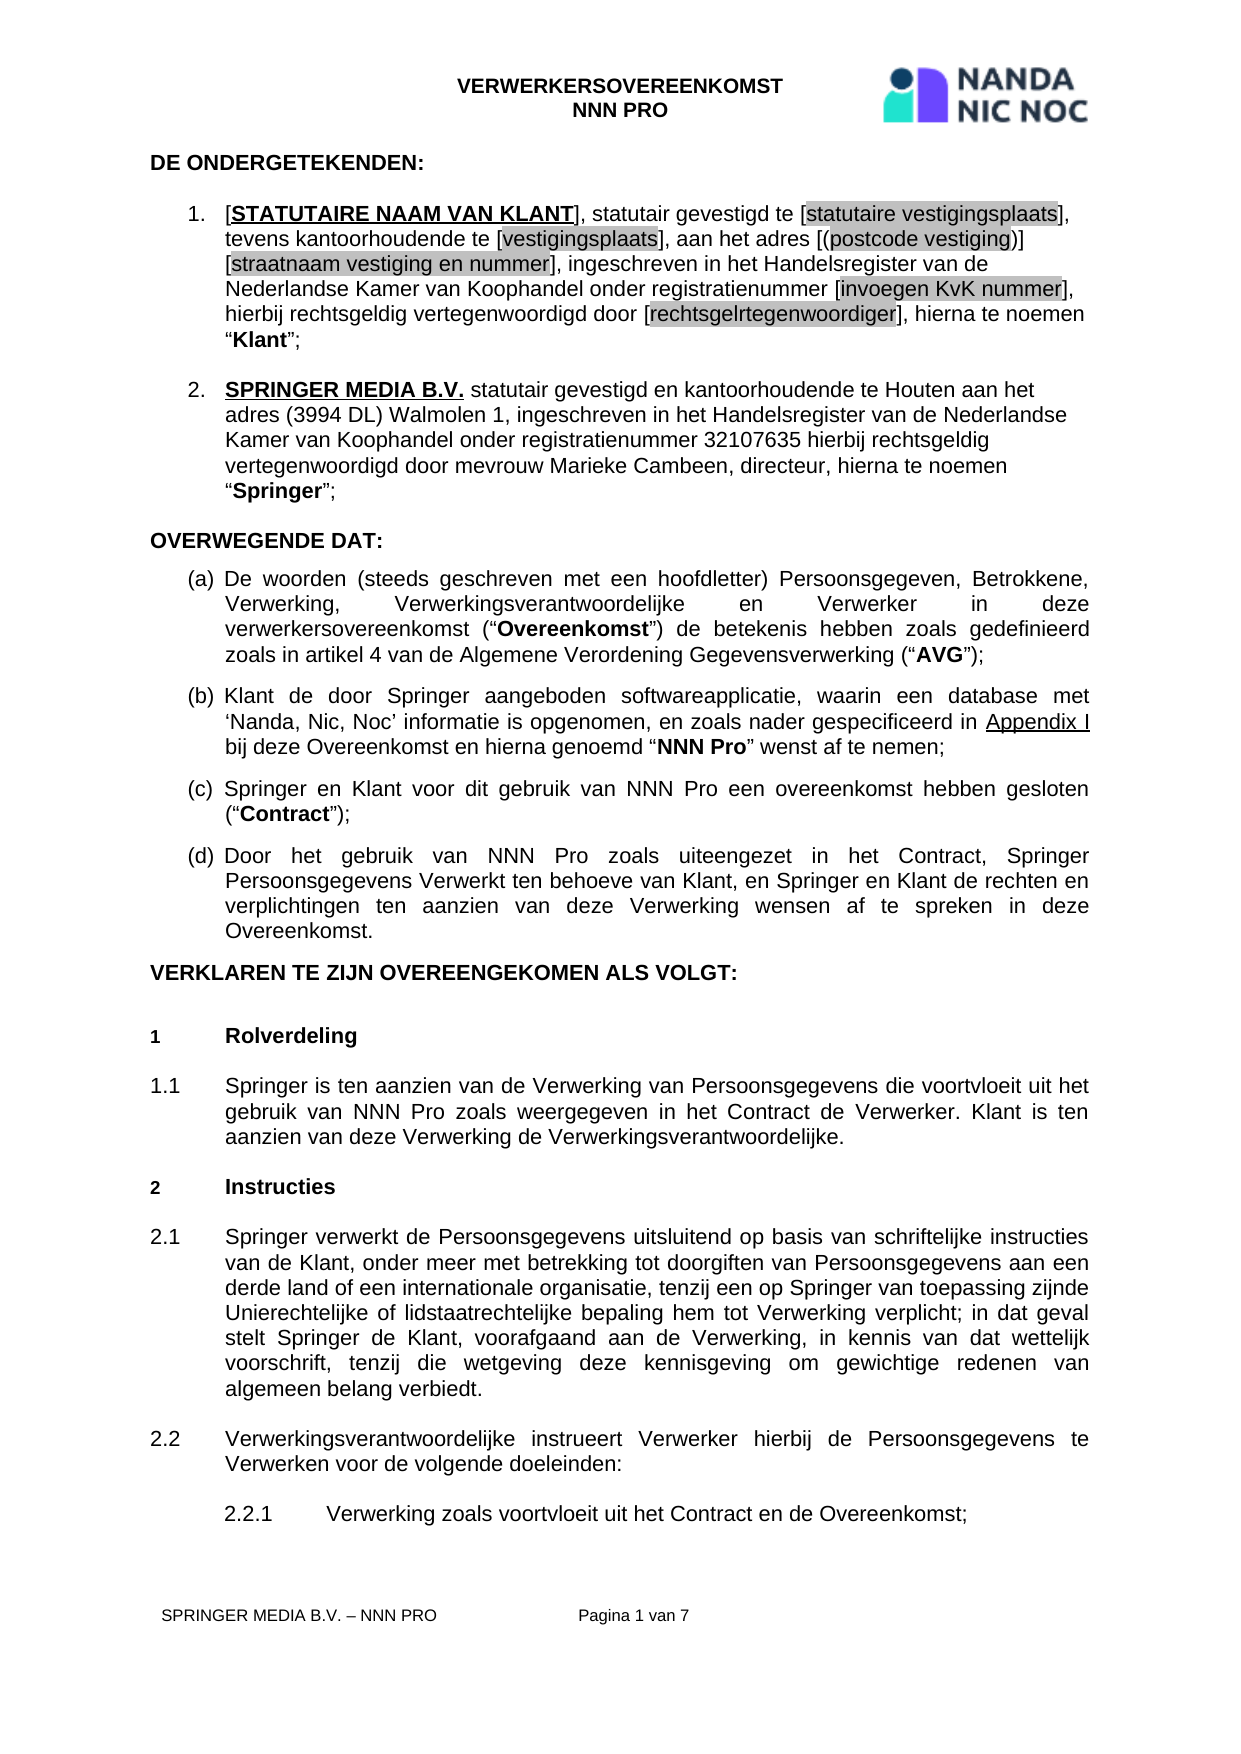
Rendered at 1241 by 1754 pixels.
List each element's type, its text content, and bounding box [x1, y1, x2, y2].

subtitle Instructies [150, 1174, 1090, 1199]
text DE ONDERGETEKENDEN: [150, 150, 1090, 175]
picture [866, 52, 1099, 132]
subtitle Rolverdeling [150, 1023, 1090, 1048]
subtitle Verwerkingsverantwoordelijke instrueert Verwerker hierbij de Persoonsgegevens te Verwerken voor de volgende doeleinden: [150, 1426, 1090, 1476]
subtitle Springer verwerkt de Persoonsgegevens uitsluitend op basis van schriftelijke instructies van de Klant, onder meer met betrekking tot doorgiften van Persoonsgegevens aan een derde land of een internationale organisatie, tenzij een op Springer van toepassing zijnde Unierechtelijke of lidstaatrechtelijke bepaling hem tot Verwerking verplicht; in dat geval stelt Springer de Klant, voorafgaand aan de Verwerking, in kennis van dat wettelijk voorschrift, tenzij die wetgeving deze kennisgeving om gewichtige redenen van algemeen belang verbiedt. [150, 1224, 1090, 1401]
list Springer en Klant voor dit gebruik van NNN Pro een overeenkomst hebben gesloten (“Contract”); [187, 776, 1090, 826]
list Klant de door Springer aangeboden softwareapplicatie, waarin een database met ‘Nanda, Nic, Noc’ informatie is opgenomen, en zoals nader gespecificeerd in Appendix I bij deze Overeenkomst en hierna genoemd “NNN Pro” wenst af te nemen; [187, 683, 1090, 759]
text OVERWEGENDE DAT: [150, 528, 1090, 553]
subtitle Verwerking zoals voortvloeit uit het Contract en de Overeenkomst; [224, 1501, 1090, 1526]
list SPRINGER MEDIA B.V. statutair gevestigd en kantoorhoudende te Houten aan het adres (3994 DL) Walmolen 1, ingeschreven in het Handelsregister van de Nederlandse Kamer van Koophandel onder registratienummer 32107635 hierbij rechtsgeldig vertegenwoordigd door mevrouw Marieke Cambeen, directeur, hierna te noemen “Springer”; [187, 377, 1090, 503]
subtitle Springer is ten aanzien van de Verwerking van Persoonsgegevens die voortvloeit uit het gebruik van NNN Pro zoals weergegeven in het Contract de Verwerker. Klant is ten aanzien van deze Verwerking de Verwerkingsverantwoordelijke. [150, 1073, 1090, 1149]
text VERKLAREN TE ZIJN OVEREENGEKOMEN ALS VOLGT: [150, 960, 1090, 986]
list De woorden (steeds geschreven met een hoofdletter) Persoonsgegeven, Betrokkene, Verwerking, Verwerkingsverantwoordelijke en Verwerker in deze verwerkersovereenkomst (“Overeenkomst”) de betekenis hebben zoals gedefinieerd zoals in artikel 4 van de Algemene Verordening Gegevensverwerking (“AVG”); [187, 566, 1090, 667]
list [STATUTAIRE NAAM VAN KLANT], statutair gevestigd te [statutaire vestigingsplaats], tevens kantoorhoudende te [vestigingsplaats], aan het adres [(postcode vestiging)] [straatnaam vestiging en nummer], ingeschreven in het Handelsregister van de Nederlandse Kamer van Koophandel onder registratienummer [invoegen KvK nummer], hierbij rechtsgeldig vertegenwoordigd door [rechtsgelrtegenwoordiger], hierna te noemen “Klant”; [187, 201, 1090, 352]
list Door het gebruik van NNN Pro zoals uiteengezet in het Contract, Springer Persoonsgegevens Verwerkt ten behoeve van Klant, en Springer en Klant de rechten en verplichtingen ten aanzien van deze Verwerking wensen af te spreken in deze Overeenkomst. [187, 843, 1090, 944]
